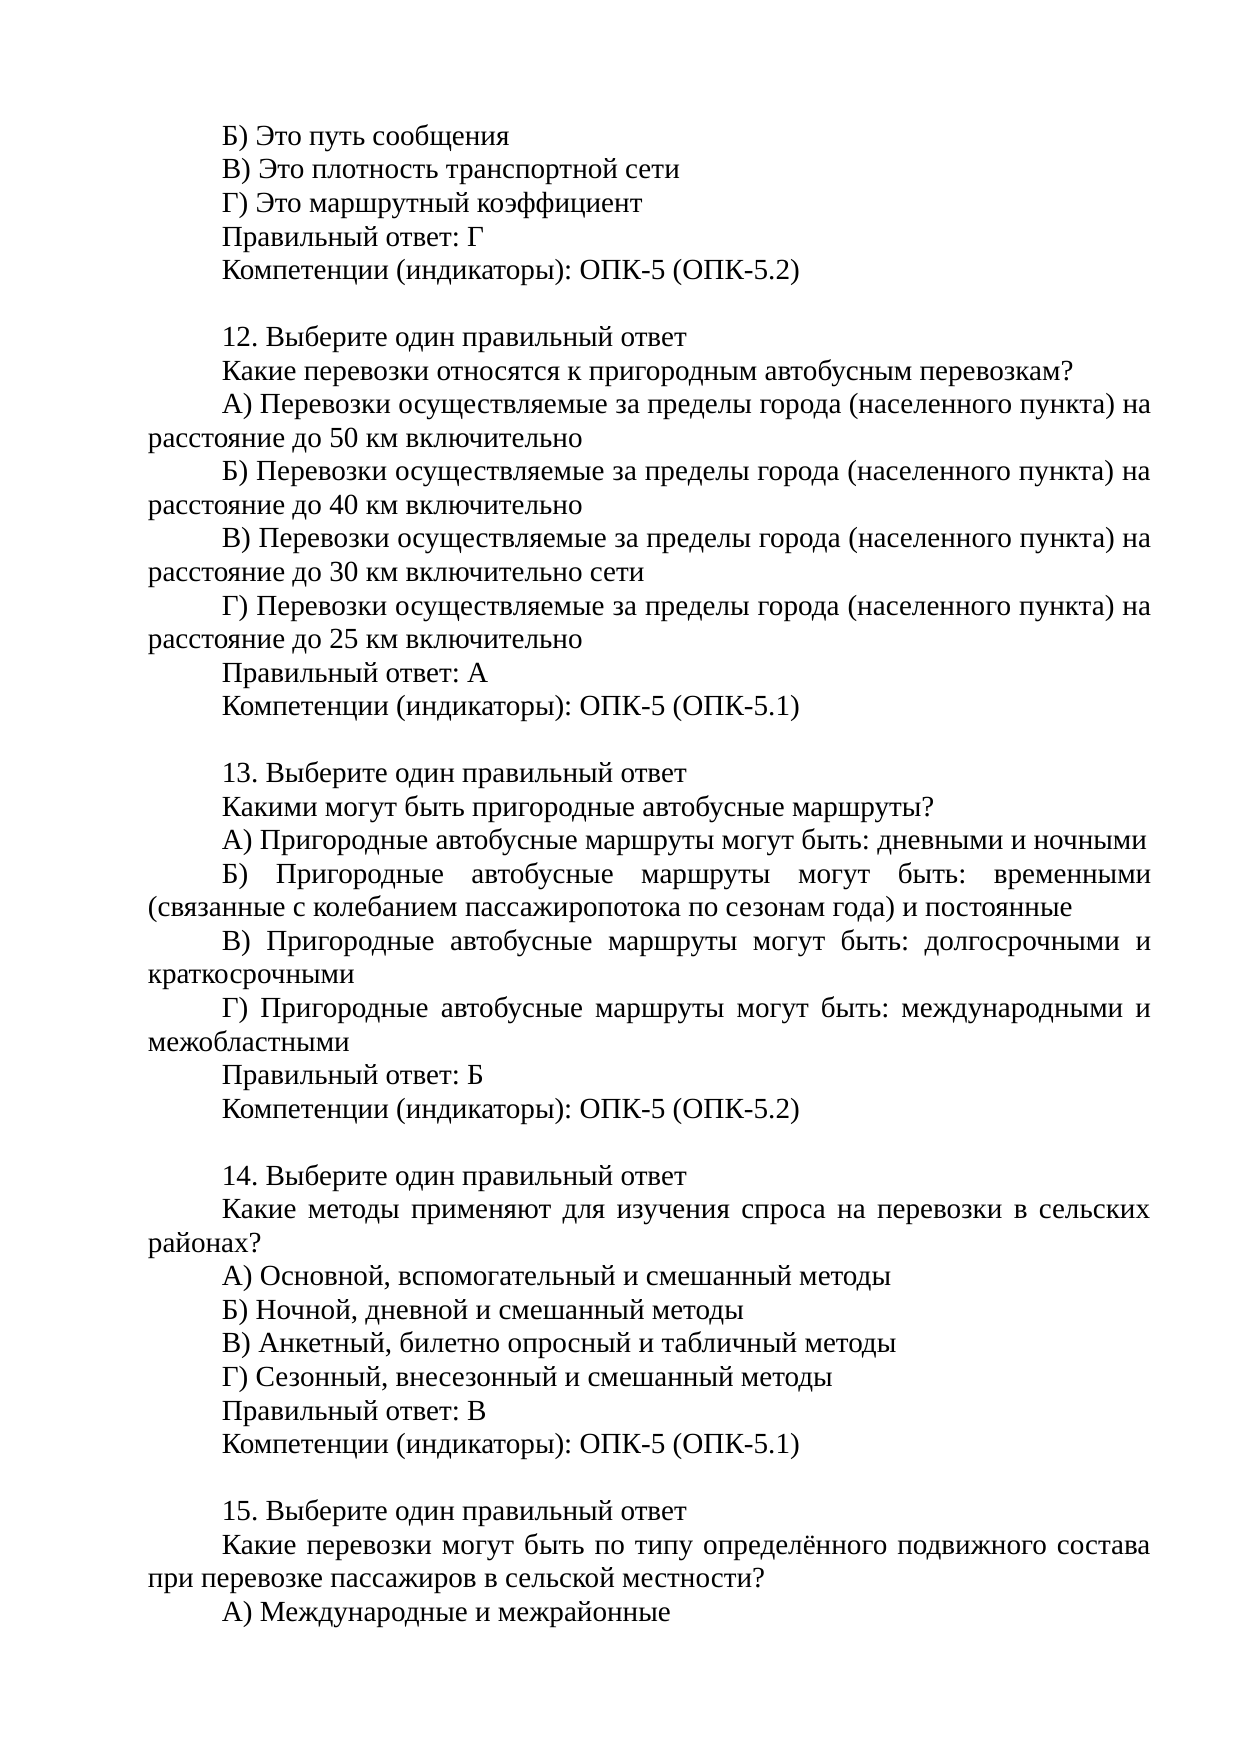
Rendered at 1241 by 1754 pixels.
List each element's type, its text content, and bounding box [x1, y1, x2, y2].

text В) Перевозки осуществляемые за пределы города (населенного пункта) на расстояние до 30 км включительно сети [148, 521, 1152, 588]
text Компетенции (индикаторы): ОПК-5 (ОПК-5.2) [148, 1091, 1152, 1124]
text Г) Пригородные автобусные маршруты могут быть: международными и межобластными [148, 990, 1152, 1057]
text Б) Это путь сообщения [148, 118, 1152, 152]
text Г) Это маршрутный коэффициент [148, 185, 1152, 219]
text Компетенции (индикаторы): ОПК-5 (ОПК-5.1) [148, 1426, 1152, 1460]
text Какие перевозки относятся к пригородным автобусным перевозкам? [148, 353, 1152, 386]
text 13. Выберите один правильный ответ [148, 755, 1152, 789]
text Правильный ответ: А [148, 655, 1152, 688]
text А) Основной, вспомогательный и смешанный методы [148, 1258, 1152, 1292]
text 15. Выберите один правильный ответ [148, 1493, 1152, 1527]
text А) Пригородные автобусные маршруты могут быть: дневными и ночными [148, 822, 1152, 856]
text Правильный ответ: Г [148, 219, 1152, 252]
text Б) Перевозки осуществляемые за пределы города (населенного пункта) на расстояние до 40 км включительно [148, 453, 1152, 521]
text Какими могут быть пригородные автобусные маршруты? [148, 789, 1152, 822]
text В) Пригородные автобусные маршруты могут быть: долгосрочными и краткосрочными [148, 923, 1152, 990]
text Правильный ответ: Б [148, 1057, 1152, 1091]
text Б) Ночной, дневной и смешанный методы [148, 1292, 1152, 1326]
text А) Международные и межрайонные [148, 1594, 1152, 1627]
text 12. Выберите один правильный ответ [148, 319, 1152, 353]
text Правильный ответ: В [148, 1393, 1152, 1426]
text В) Анкетный, билетно­ опросный и табличный методы [148, 1326, 1152, 1359]
text В) Это плотность транспортной сети [148, 152, 1152, 185]
text А) Перевозки осуществляемые за пределы города (населенного пункта) на расстояние до 50 км включительно [148, 386, 1152, 453]
text 14. Выберите один правильный ответ [148, 1158, 1152, 1191]
text Компетенции (индикаторы): ОПК-5 (ОПК-5.1) [148, 688, 1152, 722]
text Какие методы применяют для изучения спроса на перевозки в сельских районах? [148, 1191, 1152, 1258]
text Б) Пригородные автобусные маршруты могут быть: временными (связанные с колебанием пассажиропотока по сезонам года) и постоянные [148, 856, 1152, 923]
text Компетенции (индикаторы): ОПК-5 (ОПК-5.2) [148, 252, 1152, 286]
text Г) Перевозки осуществляемые за пределы города (населенного пункта) на расстояние до 25 км включительно [148, 588, 1152, 655]
text Какие перевозки могут быть по типу определённого подвижного состава при перевозке пассажиров в сельской местности? [148, 1527, 1152, 1594]
text Г) Сезонный, внесезонный и смешанный методы [148, 1359, 1152, 1393]
